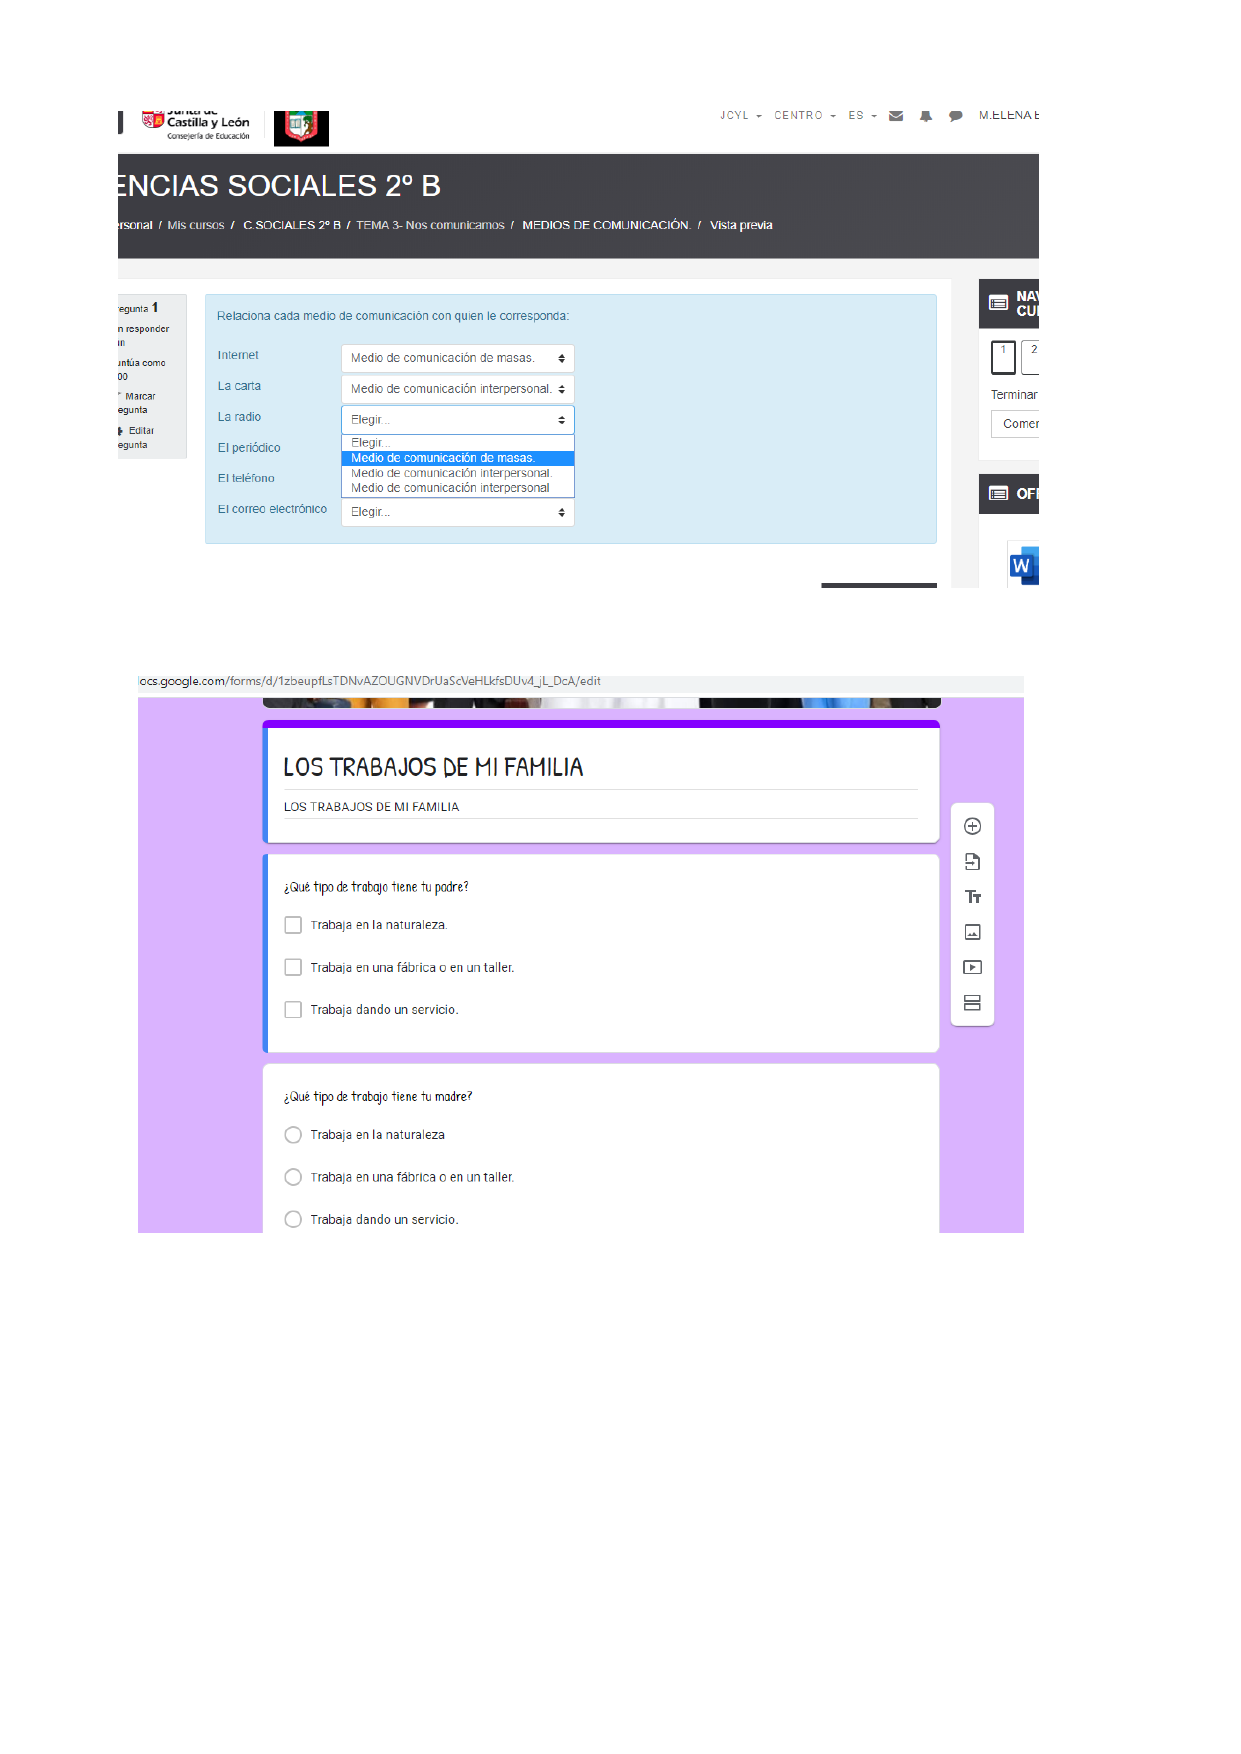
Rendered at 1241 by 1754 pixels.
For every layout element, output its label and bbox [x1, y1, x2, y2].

picture [118, 111, 1039, 588]
picture [138, 676, 1024, 1233]
